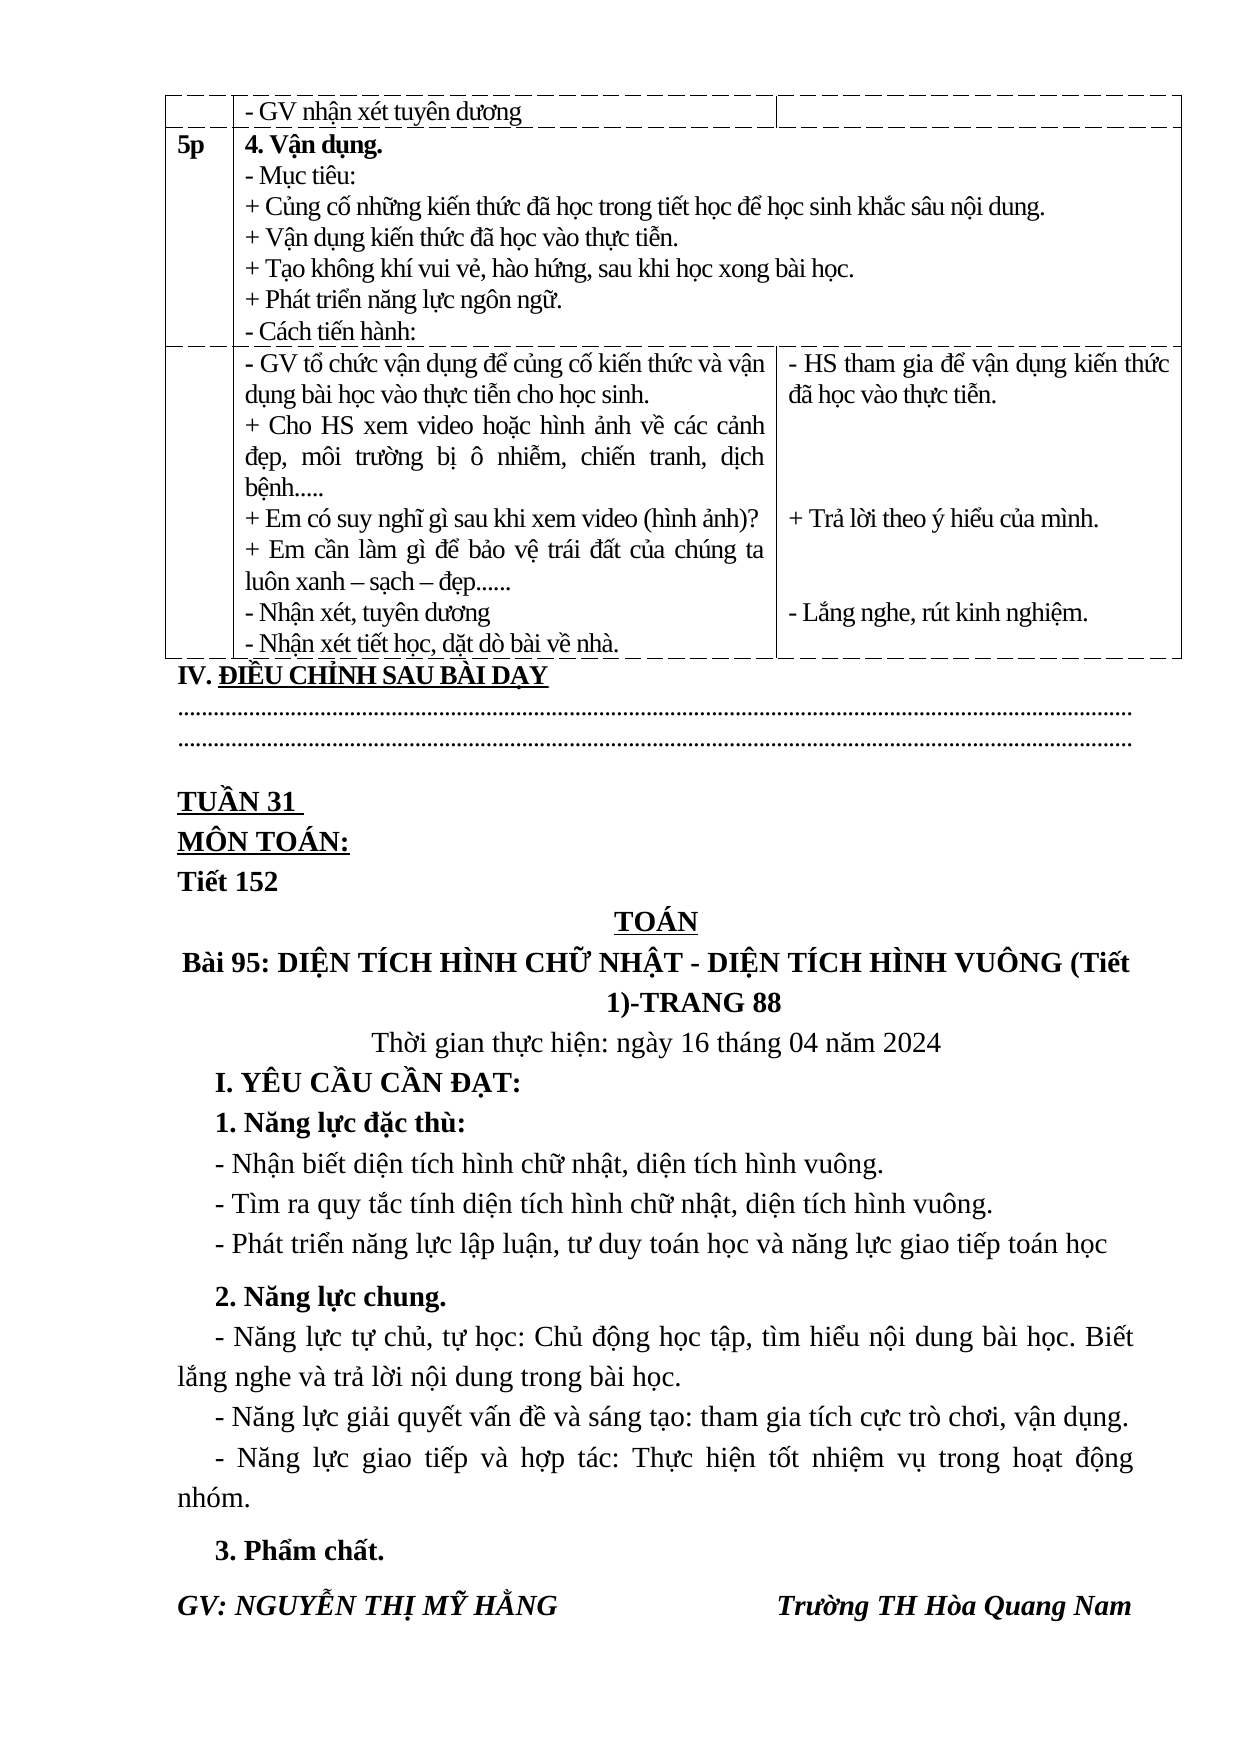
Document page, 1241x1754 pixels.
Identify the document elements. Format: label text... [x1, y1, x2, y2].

table_cell 5p [166, 127, 233, 346]
text I. YÊU CẦU CẦN ĐẠT: [177, 1065, 1135, 1099]
text Tiết 152 [177, 864, 1135, 898]
text Thời gian thực hiện: ngày 16 tháng 04 năm 2024 [177, 1025, 1135, 1059]
text Bài 95: DIỆN TÍCH HÌNH CHỮ NHẬT - DIỆN TÍCH HÌNH VUÔNG (Tiết 1)-TRANG 88 [177, 945, 1135, 1018]
text 2. Năng lực chung. [177, 1279, 1135, 1312]
table_cell [166, 346, 233, 658]
text - Nhận biết diện tích hình chữ nhật, diện tích hình vuông. [177, 1146, 1135, 1179]
text - Năng lực giao tiếp và hợp tác: Thực hiện tốt nhiệm vụ trong hoạt động nhóm. [177, 1440, 1135, 1513]
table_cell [234, 95, 776, 127]
text ................................................................................................................................................................. [177, 722, 1135, 753]
table_cell - GV tổ chức vận dụng để củng cố kiến thức và vận dụng bài học vào thực tiễn cho học sinh. + Cho HS xem video hoặc hình ảnh về các cảnh đẹp, môi trường bị ô nhiễm, chiến tranh, dịch bệnh..... + Em có suy nghĩ gì sau khi xem video (hình ảnh)? + Em cần làm gì để bảo vệ trái đất của chúng ta luôn xanh – sạch – đẹp...... - Nhận xét, tuyên dương - Nhận xét tiết học, dặt dò bài về nhà. [234, 346, 776, 658]
text 3. Phẩm chất. [177, 1533, 1135, 1566]
text - Năng lực tự chủ, tự học: Chủ động học tập, tìm hiểu nội dung bài học. Biết lắng nghe và trả lời nội dung trong bài học. [177, 1319, 1135, 1393]
text MÔN TOÁN: [177, 824, 1135, 858]
text - Phát triển năng lực lập luận, tư duy toán học và năng lực giao tiếp toán học [177, 1226, 1135, 1260]
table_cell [777, 95, 1181, 127]
table_cell - HS tham gia để vận dụng kiến thức đã học vào thực tiễn. + Trả lời theo ý hiểu của mình. - Lắng nghe, rút kinh nghiệm. [777, 346, 1181, 658]
text 1. Năng lực đặc thù: [177, 1106, 1135, 1139]
text IV. ĐIỀU CHỈNH SAU BÀI DẠY [177, 659, 1135, 690]
text ................................................................................................................................................................. [177, 690, 1135, 722]
text TUẦN 31 [177, 784, 1135, 817]
text - Năng lực giải quyết vấn đề và sáng tạo: tham gia tích cực trò chơi, vận dụng. [177, 1399, 1135, 1433]
table_cell 4. Vận dụng. - Mục tiêu: + Củng cố những kiến thức đã học trong tiết học để học sinh khắc sâu nội dung. + Vận dụng kiến thức đã học vào thực tiễn. + Tạo không khí vui vẻ, hào hứng, sau khi học xong bài học. + Phát triển năng lực ngôn ngữ. - Cách tiến hành: [234, 127, 1181, 346]
table_cell [166, 95, 233, 127]
text - Tìm ra quy tắc tính diện tích hình chữ nhật, diện tích hình vuông. [177, 1186, 1135, 1219]
text TOÁN [177, 904, 1135, 938]
